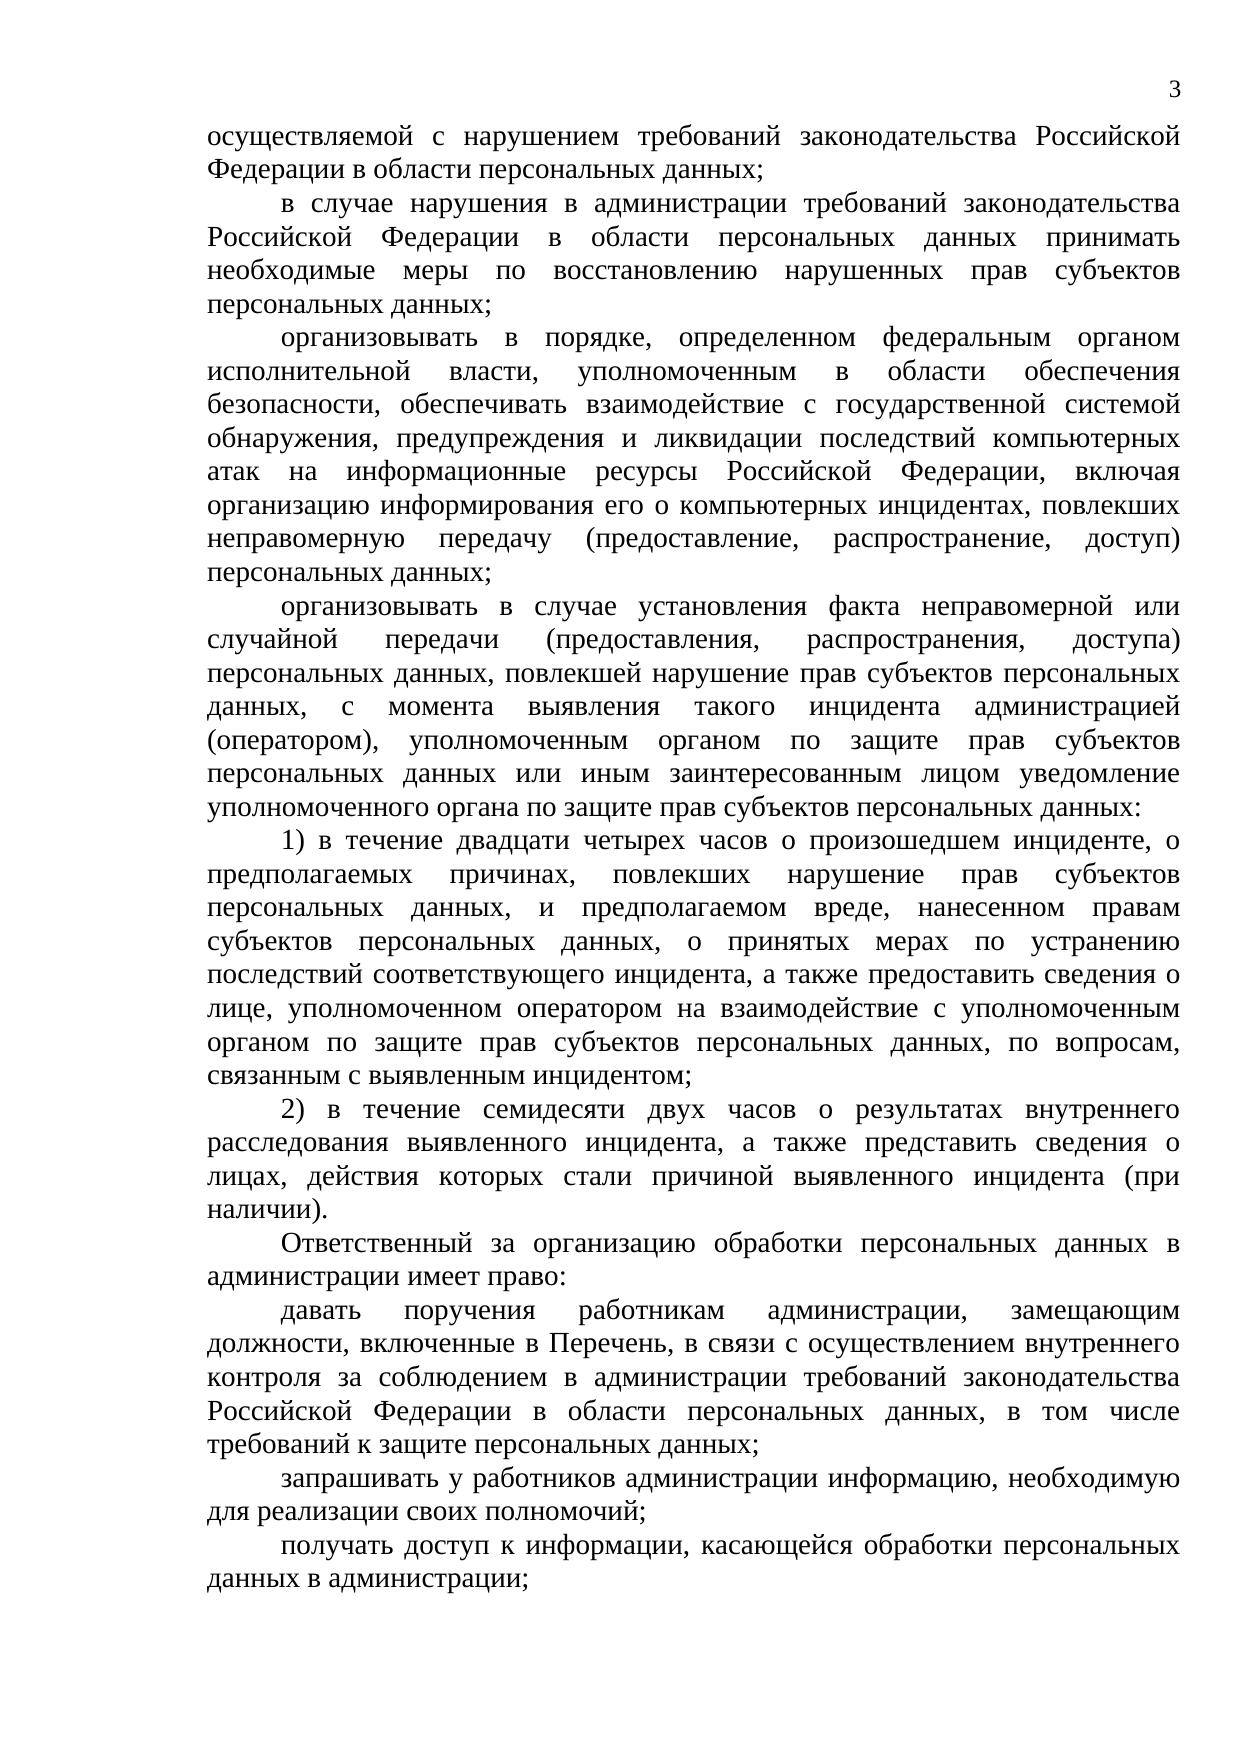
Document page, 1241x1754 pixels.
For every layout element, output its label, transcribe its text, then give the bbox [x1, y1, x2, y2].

text получать доступ к информации, касающейся обработки персональных данных в администрации; [207, 1527, 1181, 1594]
text Ответственный за организацию обработки персональных данных в администрации имеет право: [207, 1225, 1181, 1292]
text организовывать в порядке, определенном федеральным органом исполнительной власти, уполномоченным в области обеспечения безопасности, обеспечивать взаимодействие с государственной системой обнаружения, предупреждения и ликвидации последствий компьютерных атак на информационные ресурсы Российской Федерации, включая организацию информирования его о компьютерных инцидентах, повлекших неправомерную передачу (предоставление, распространение, доступ) персональных данных; [207, 319, 1181, 588]
text давать поручения работникам администрации, замещающим должности, включенные в Перечень, в связи с осуществлением внутреннего контроля за соблюдением в администрации требований законодательства Российской Федерации в области персональных данных, в том числе требований к защите персональных данных; [207, 1292, 1181, 1460]
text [207, 118, 1181, 185]
text запрашивать у работников администрации информацию, необходимую для реализации своих полномочий; [207, 1460, 1181, 1527]
text 1) в течение двадцати четырех часов о произошедшем инциденте, о предполагаемых причинах, повлекших нарушение прав субъектов персональных данных, и предполагаемом вреде, нанесенном правам субъектов персональных данных, о принятых мерах по устранению последствий соответствующего инцидента, а также предоставить сведения о лице, уполномоченном оператором на взаимодействие с уполномоченным органом по защите прав субъектов персональных данных, по вопросам, связанным с выявленным инцидентом; [207, 822, 1181, 1091]
text организовывать в случае установления факта неправомерной или случайной передачи (предоставления, распространения, доступа) персональных данных, повлекшей нарушение прав субъектов персональных данных, с момента выявления такого инцидента администрацией (оператором), уполномоченным органом по защите прав субъектов персональных данных или иным заинтересованным лицом уведомление уполномоченного органа по защите прав субъектов персональных данных: [207, 588, 1181, 822]
text 2) в течение семидесяти двух часов о результатах внутреннего расследования выявленного инцидента, а также представить сведения о лицах, действия которых стали причиной выявленного инцидента (при наличии). [207, 1091, 1181, 1225]
text в случае нарушения в администрации требований законодательства Российской Федерации в области персональных данных принимать необходимые меры по восстановлению нарушенных прав субъектов персональных данных; [207, 185, 1181, 319]
